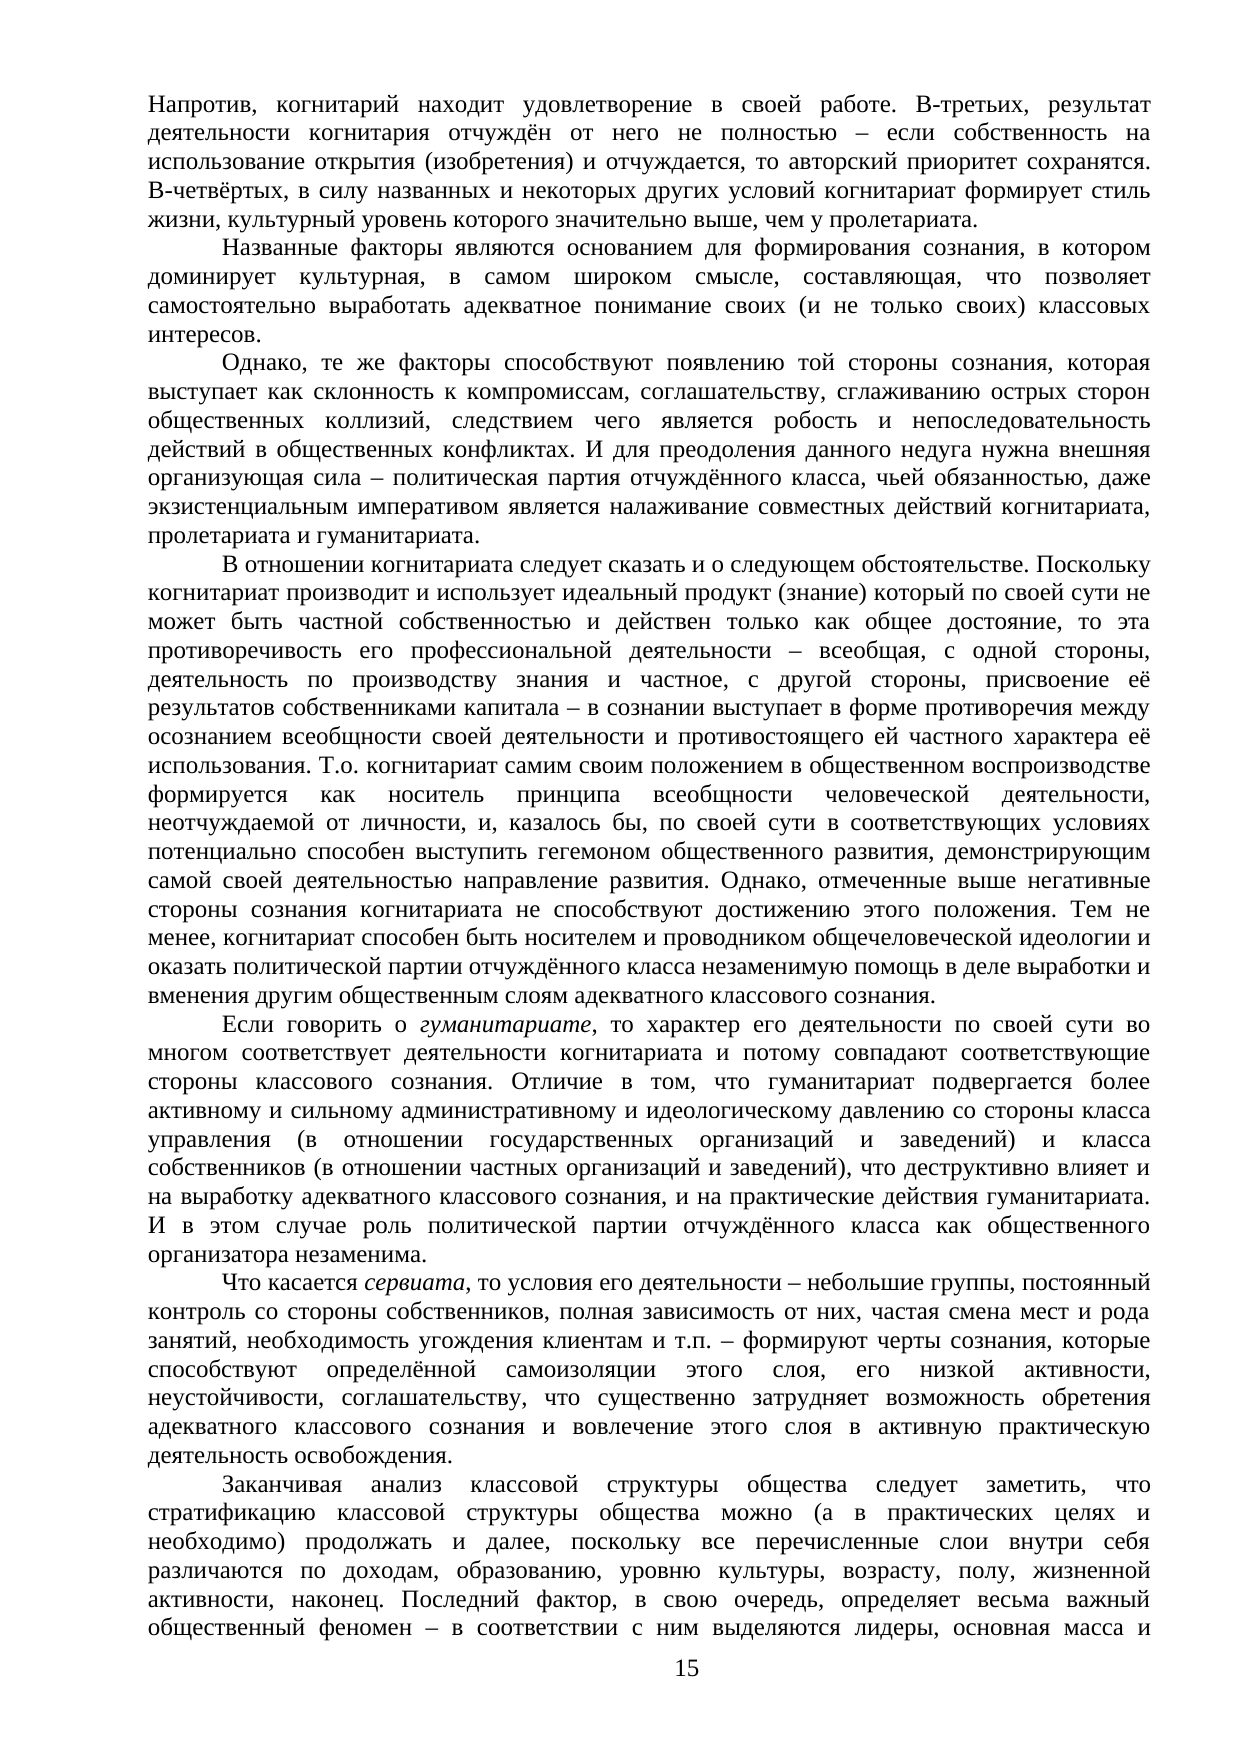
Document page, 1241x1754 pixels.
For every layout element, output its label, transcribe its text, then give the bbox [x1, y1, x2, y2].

text Названные факторы являются основанием для формирования сознания, в котором доминирует культурная, в самом широком смысле, составляющая, что позволяет самостоятельно выработать адекватное понимание своих (и не только своих) классовых интересов. [148, 232, 1152, 347]
text Однако, те же факторы способствуют появлению той стороны сознания, которая выступает как склонность к компромиссам, соглашательству, сглаживанию острых сторон общественных коллизий, следствием чего является робость и непоследовательность действий в общественных конфликтах. И для преодоления данного недуга нужна внешняя организующая сила – политическая партия отчуждённого класса, чьей обязанностью, даже экзистенциальным императивом является налаживание совместных действий когнитариата, пролетариата и гуманитариата. [148, 347, 1152, 549]
text Если говорить о гуманитариате, то характер его деятельности по своей сути во многом соответствует деятельности когнитариата и потому совпадают соответствующие стороны классового сознания. Отличие в том, что гуманитариат подвергается более активному и сильному административному и идеологическому давлению со стороны класса управления (в отношении государственных организаций и заведений) и класса собственников (в отношении частных организаций и заведений), что деструктивно влияет и на выработку адекватного классового сознания, и на практические действия гуманитариата. И в этом случае роль политической партии отчуждённого класса как общественного организатора незаменима. [148, 1009, 1152, 1267]
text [148, 89, 1152, 232]
text В отношении когнитариата следует сказать и о следующем обстоятельстве. Поскольку когнитариат производит и использует идеальный продукт (знание) который по своей сути не может быть частной собственностью и действен только как общее достояние, то эта противоречивость его профессиональной деятельности – всеобщая, с одной стороны, деятельность по производству знания и частное, с другой стороны, присвоение её результатов собственниками капитала – в сознании выступает в форме противоречия между осознанием всеобщности своей деятельности и противостоящего ей частного характера её использования. Т.о. когнитариат самим своим положением в общественном воспроизводстве формируется как носитель принципа всеобщности человеческой деятельности, неотчуждаемой от личности, и, казалось бы, по своей сути в соответствующих условиях потенциально способен выступить гегемоном общественного развития, демонстрирующим самой своей деятельностью направление развития. Однако, отмеченные выше негативные стороны сознания когнитариата не способствуют достижению этого положения. Тем не менее, когнитариат способен быть носителем и проводником общечеловеческой идеологии и оказать политической партии отчуждённого класса незаменимую помощь в деле выработки и вменения другим общественным слоям адекватного классового сознания. [148, 549, 1152, 1009]
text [148, 1469, 1152, 1641]
text Что касается сервиата, то условия его деятельности – небольшие группы, постоянный контроль со стороны собственников, полная зависимость от них, частая смена мест и рода занятий, необходимость угождения клиентам и т.п. – формируют черты сознания, которые способствуют определённой самоизоляции этого слоя, его низкой активности, неустойчивости, соглашательству, что существенно затрудняет возможность обретения адекватного классового сознания и вовлечение этого слоя в активную практическую деятельность освобождения. [148, 1267, 1152, 1469]
